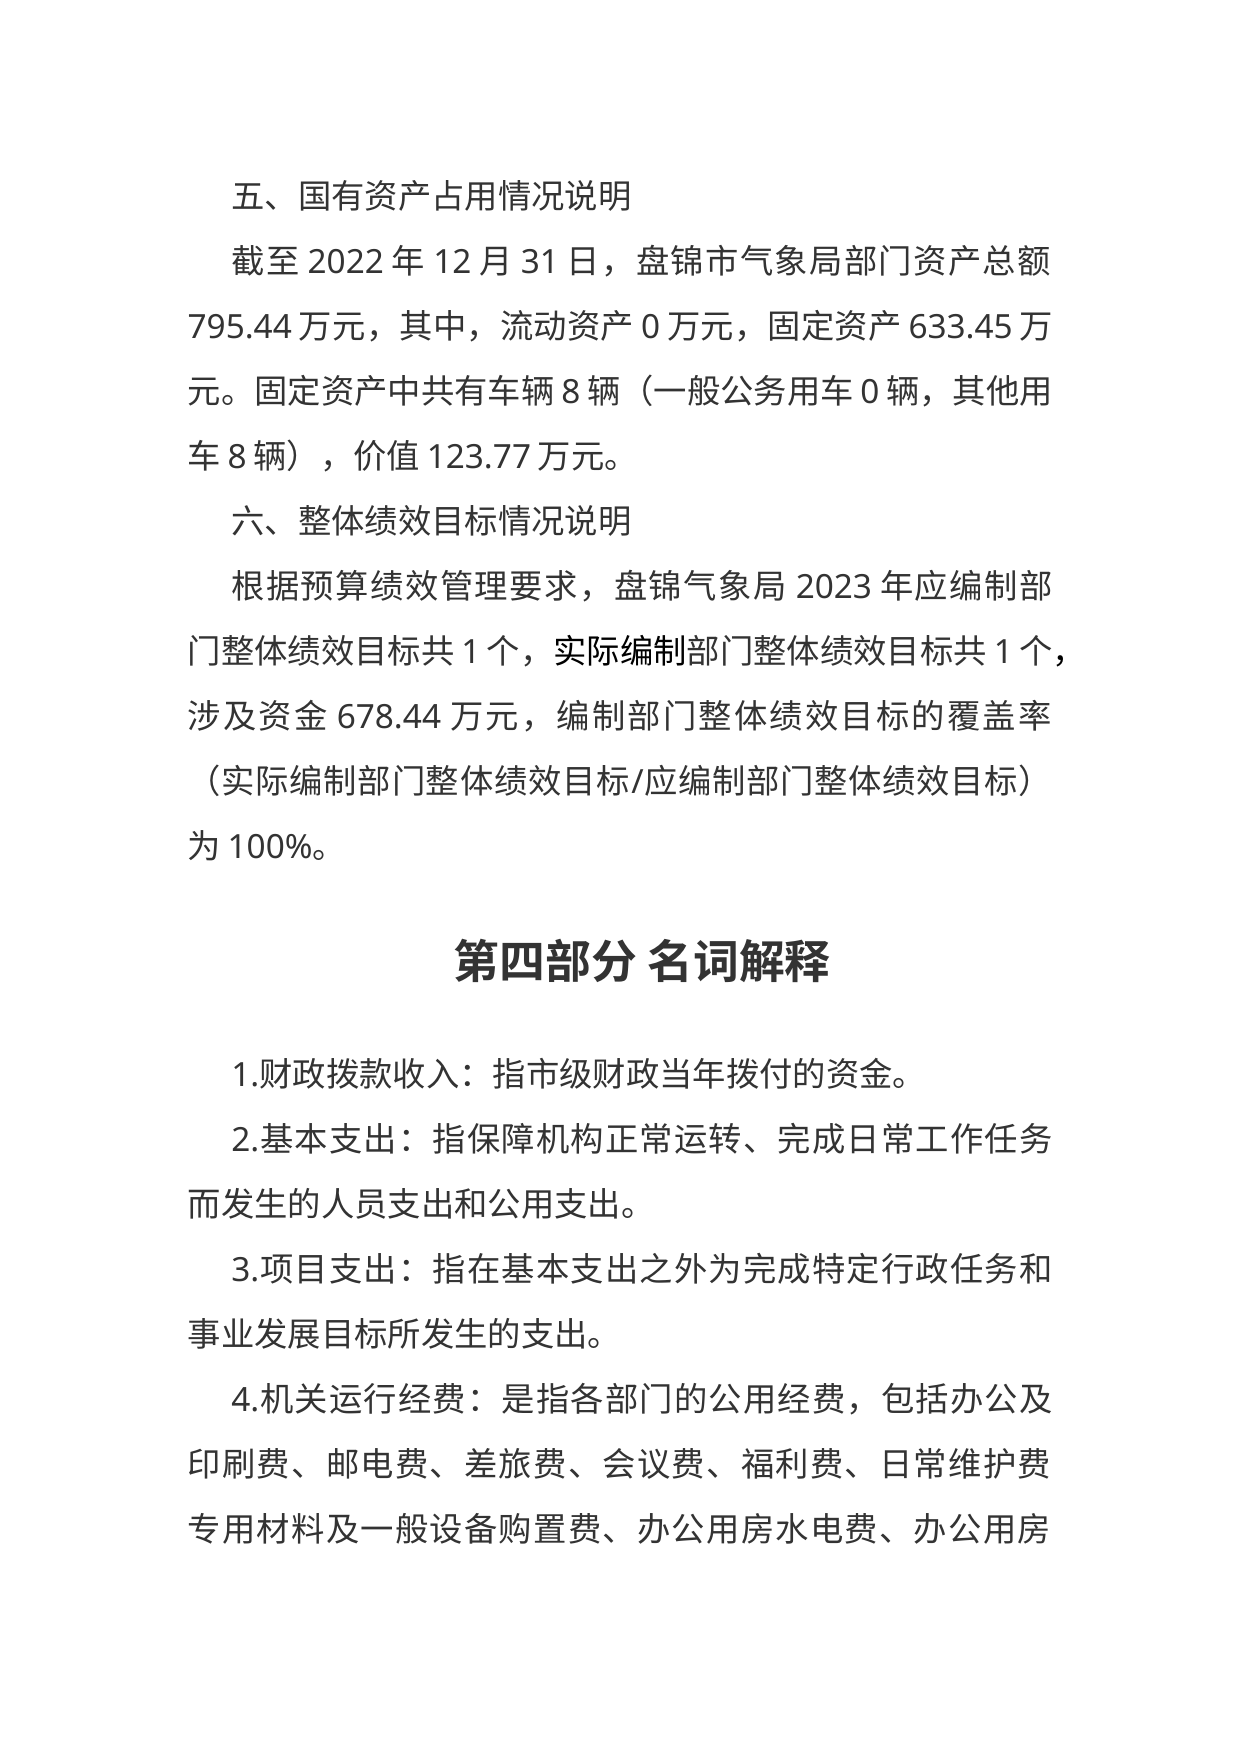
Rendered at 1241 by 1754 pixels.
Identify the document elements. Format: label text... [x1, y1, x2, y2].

text 2.基本支出：指保障机构正常运转、完成日常工作任务而发生的人员支出和公用支出。 [187, 1104, 1053, 1234]
text 第四部分 名词解释 [187, 909, 1053, 1007]
text 六、整体绩效目标情况说明 [187, 487, 1053, 552]
text 1.财政拨款收入：指市级财政当年拨付的资金。 [187, 1039, 1053, 1104]
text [187, 1364, 1053, 1559]
text 3.项目支出：指在基本支出之外为完成特定行政任务和事业发展目标所发生的支出。 [187, 1234, 1053, 1364]
text 根据预算绩效管理要求，盘锦气象局2023年应编制部门整体绩效目标共1个，实际编制部门整体绩效目标共1个，涉及资金678.44万元，编制部门整体绩效目标的覆盖率（实际编制部门整体绩效目标/应编制部门整体绩效目标）为100%。 [187, 552, 1053, 877]
text 截至2022年12月31日，盘锦市气象局部门资产总额795.44万元，其中，流动资产0万元，固定资产633.45万元。固定资产中共有车辆8辆（一般公务用车0辆，其他用车8辆），价值123.77万元。 [187, 227, 1053, 487]
text 五、国有资产占用情况说明 [187, 162, 1053, 227]
